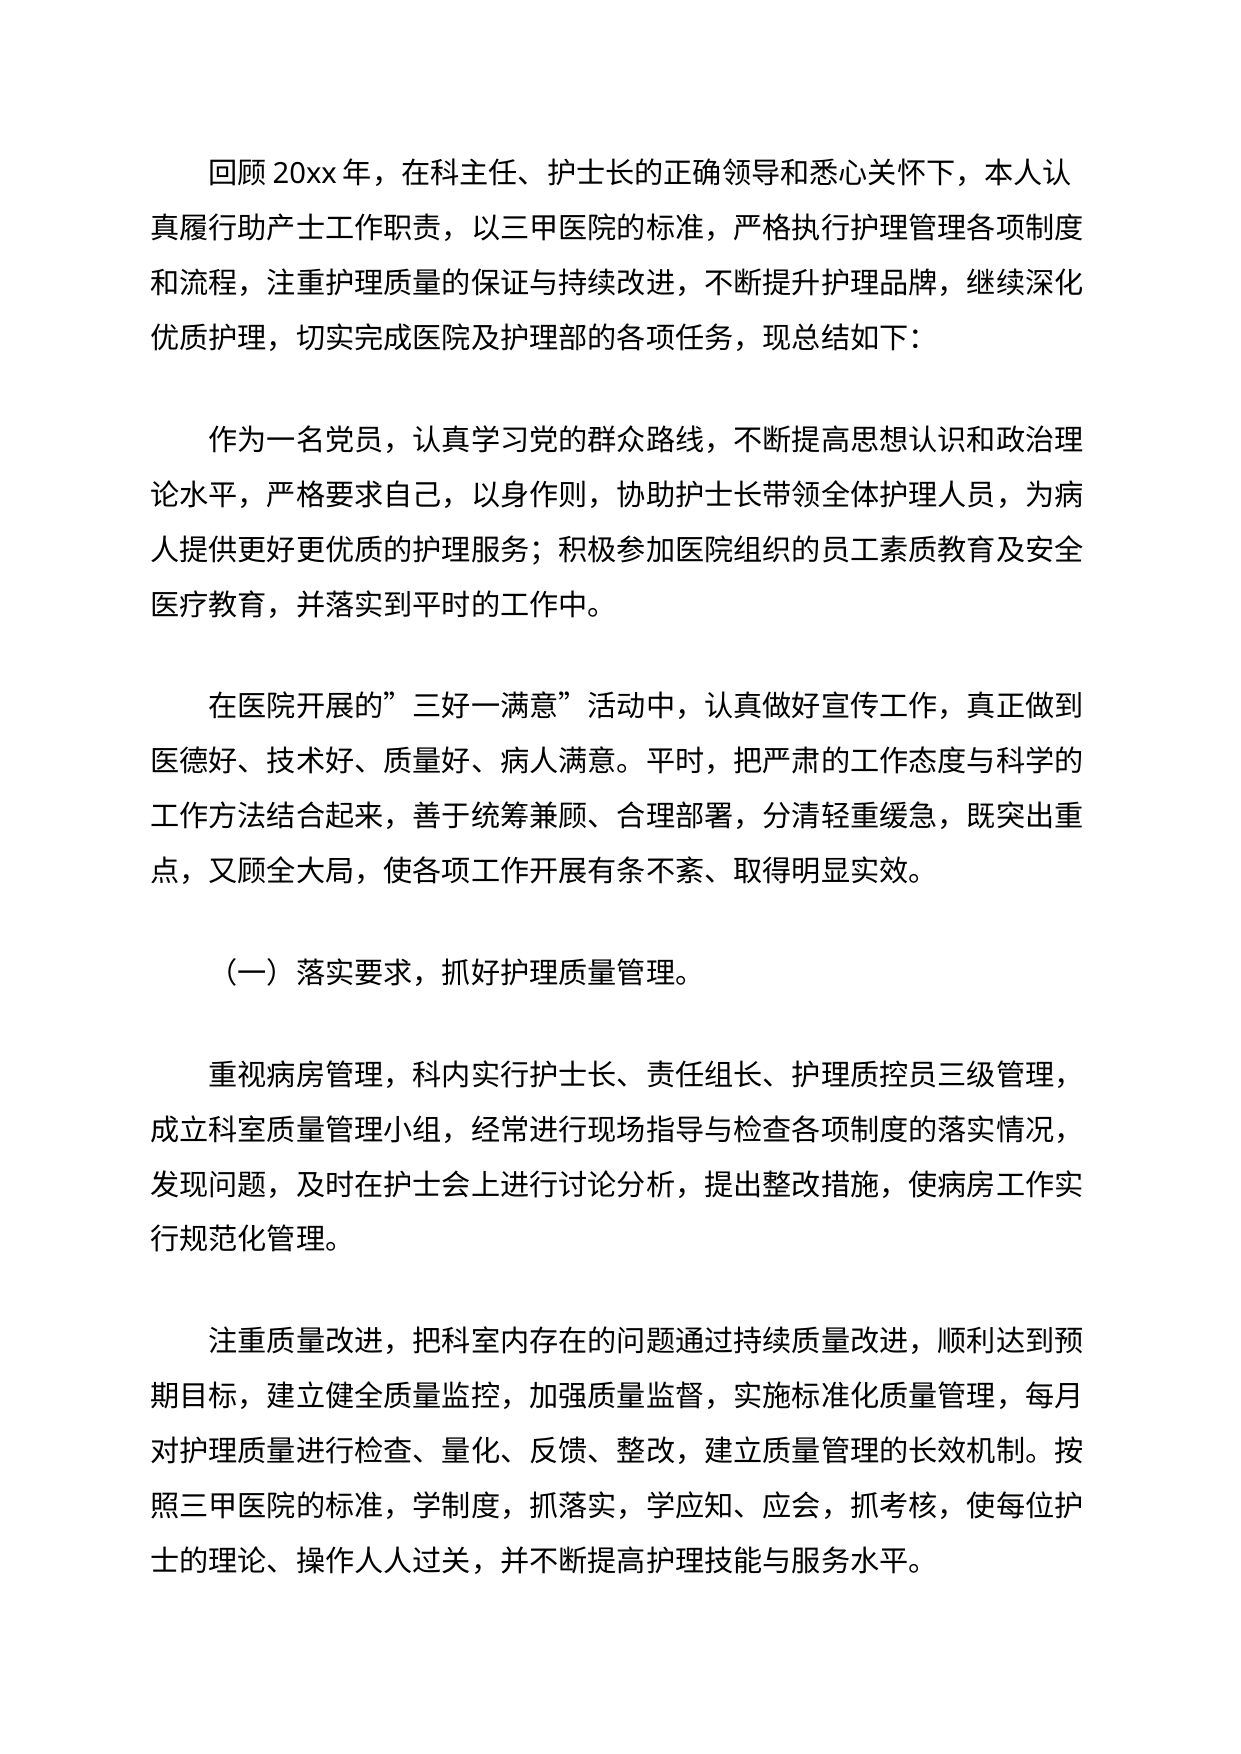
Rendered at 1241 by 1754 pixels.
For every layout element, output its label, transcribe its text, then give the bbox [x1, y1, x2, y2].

text 回顾20xx年，在科主任、护士长的正确领导和悉心关怀下，本人认真履行助产士工作职责，以三甲医院的标准，严格执行护理管理各项制度和流程，注重护理质量的保证与持续改进，不断提升护理品牌，继续深化优质护理，切实完成医院及护理部的各项任务，现总结如下： [150, 150, 1090, 357]
text （一）落实要求，抓好护理质量管理。 [150, 949, 1090, 992]
text 注重质量改进，把科室内存在的问题通过持续质量改进，顺利达到预期目标，建立健全质量监控，加强质量监督，实施标准化质量管理，每月对护理质量进行检查、量化、反馈、整改，建立质量管理的长效机制。按照三甲医院的标准，学制度，抓落实，学应知、应会，抓考核，使每位护士的理论、操作人人过关，并不断提高护理技能与服务水平。 [150, 1318, 1090, 1579]
text 重视病房管理，科内实行护士长、责任组长、护理质控员三级管理，成立科室质量管理小组，经常进行现场指导与检查各项制度的落实情况，发现问题，及时在护士会上进行讨论分析，提出整改措施，使病房工作实行规范化管理。 [150, 1051, 1090, 1258]
text 作为一名党员，认真学习党的群众路线，不断提高思想认识和政治理论水平，严格要求自己，以身作则，协助护士长带领全体护理人员，为病人提供更好更优质的护理服务；积极参加医院组织的员工素质教育及安全医疗教育，并落实到平时的工作中。 [150, 417, 1090, 623]
text 在医院开展的”三好一满意”活动中，认真做好宣传工作，真正做到医德好、技术好、质量好、病人满意。平时，把严肃的工作态度与科学的工作方法结合起来，善于统筹兼顾、合理部署，分清轻重缓急，既突出重点，又顾全大局，使各项工作开展有条不紊、取得明显实效。 [150, 683, 1090, 890]
